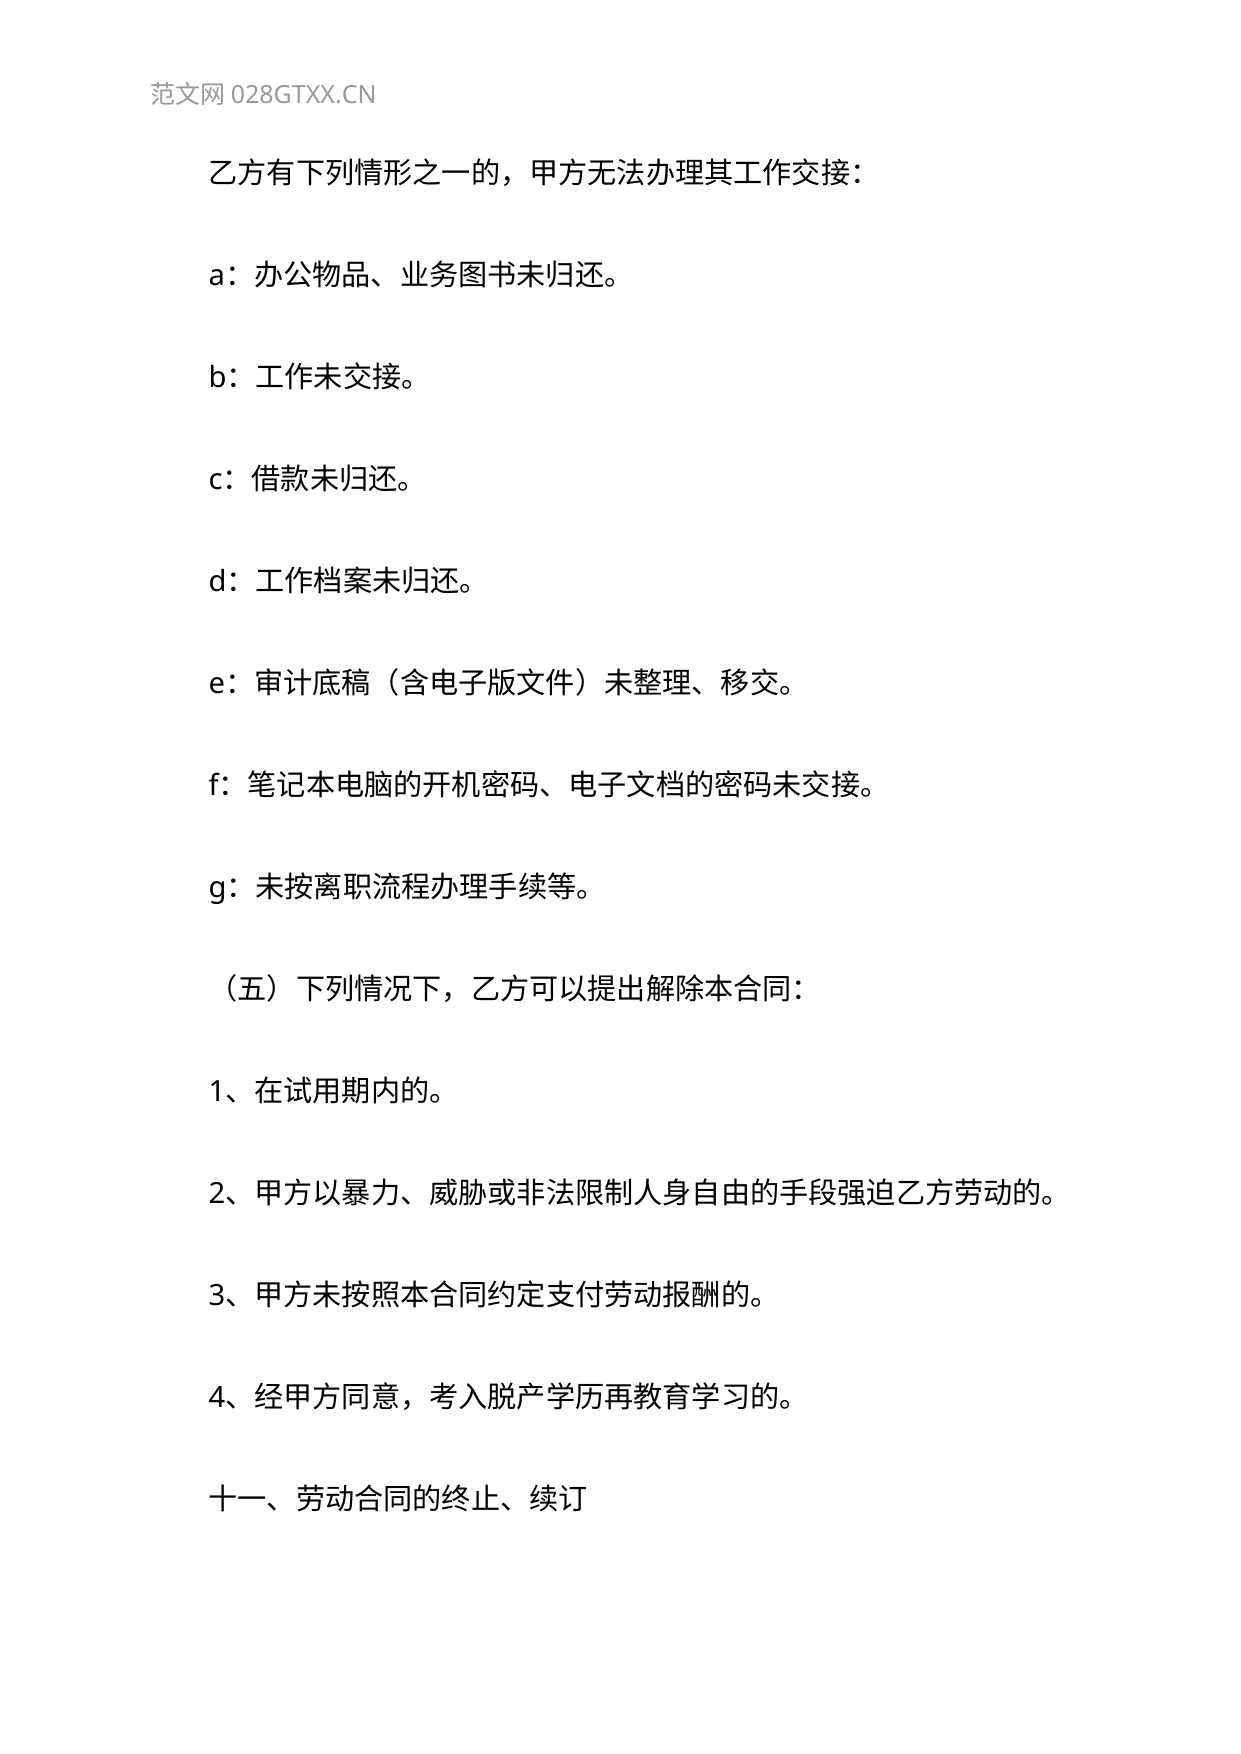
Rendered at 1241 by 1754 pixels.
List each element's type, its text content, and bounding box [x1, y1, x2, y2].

text 2、甲方以暴力、威胁或非法限制人身自由的手段强迫乙方劳动的。 [150, 1169, 1090, 1212]
text 4、经甲方同意，考入脱产学历再教育学习的。 [150, 1373, 1090, 1416]
text 1、在试用期内的。 [150, 1067, 1090, 1110]
text 十一、劳动合同的终止、续订 [150, 1475, 1090, 1518]
text b：工作未交接。 [150, 354, 1090, 396]
text d：工作档案未归还。 [150, 558, 1090, 600]
text a：办公物品、业务图书未归还。 [150, 252, 1090, 294]
text （五）下列情况下，乙方可以提出解除本合同： [150, 966, 1090, 1008]
text 乙方有下列情形之一的，甲方无法办理其工作交接： [150, 150, 1090, 192]
text c：借款未归还。 [150, 456, 1090, 498]
text f：笔记本电脑的开机密码、电子文档的密码未交接。 [150, 762, 1090, 804]
text g：未按离职流程办理手续等。 [150, 864, 1090, 906]
text e：审计底稿（含电子版文件）未整理、移交。 [150, 660, 1090, 702]
text 3、甲方未按照本合同约定支付劳动报酬的。 [150, 1271, 1090, 1314]
